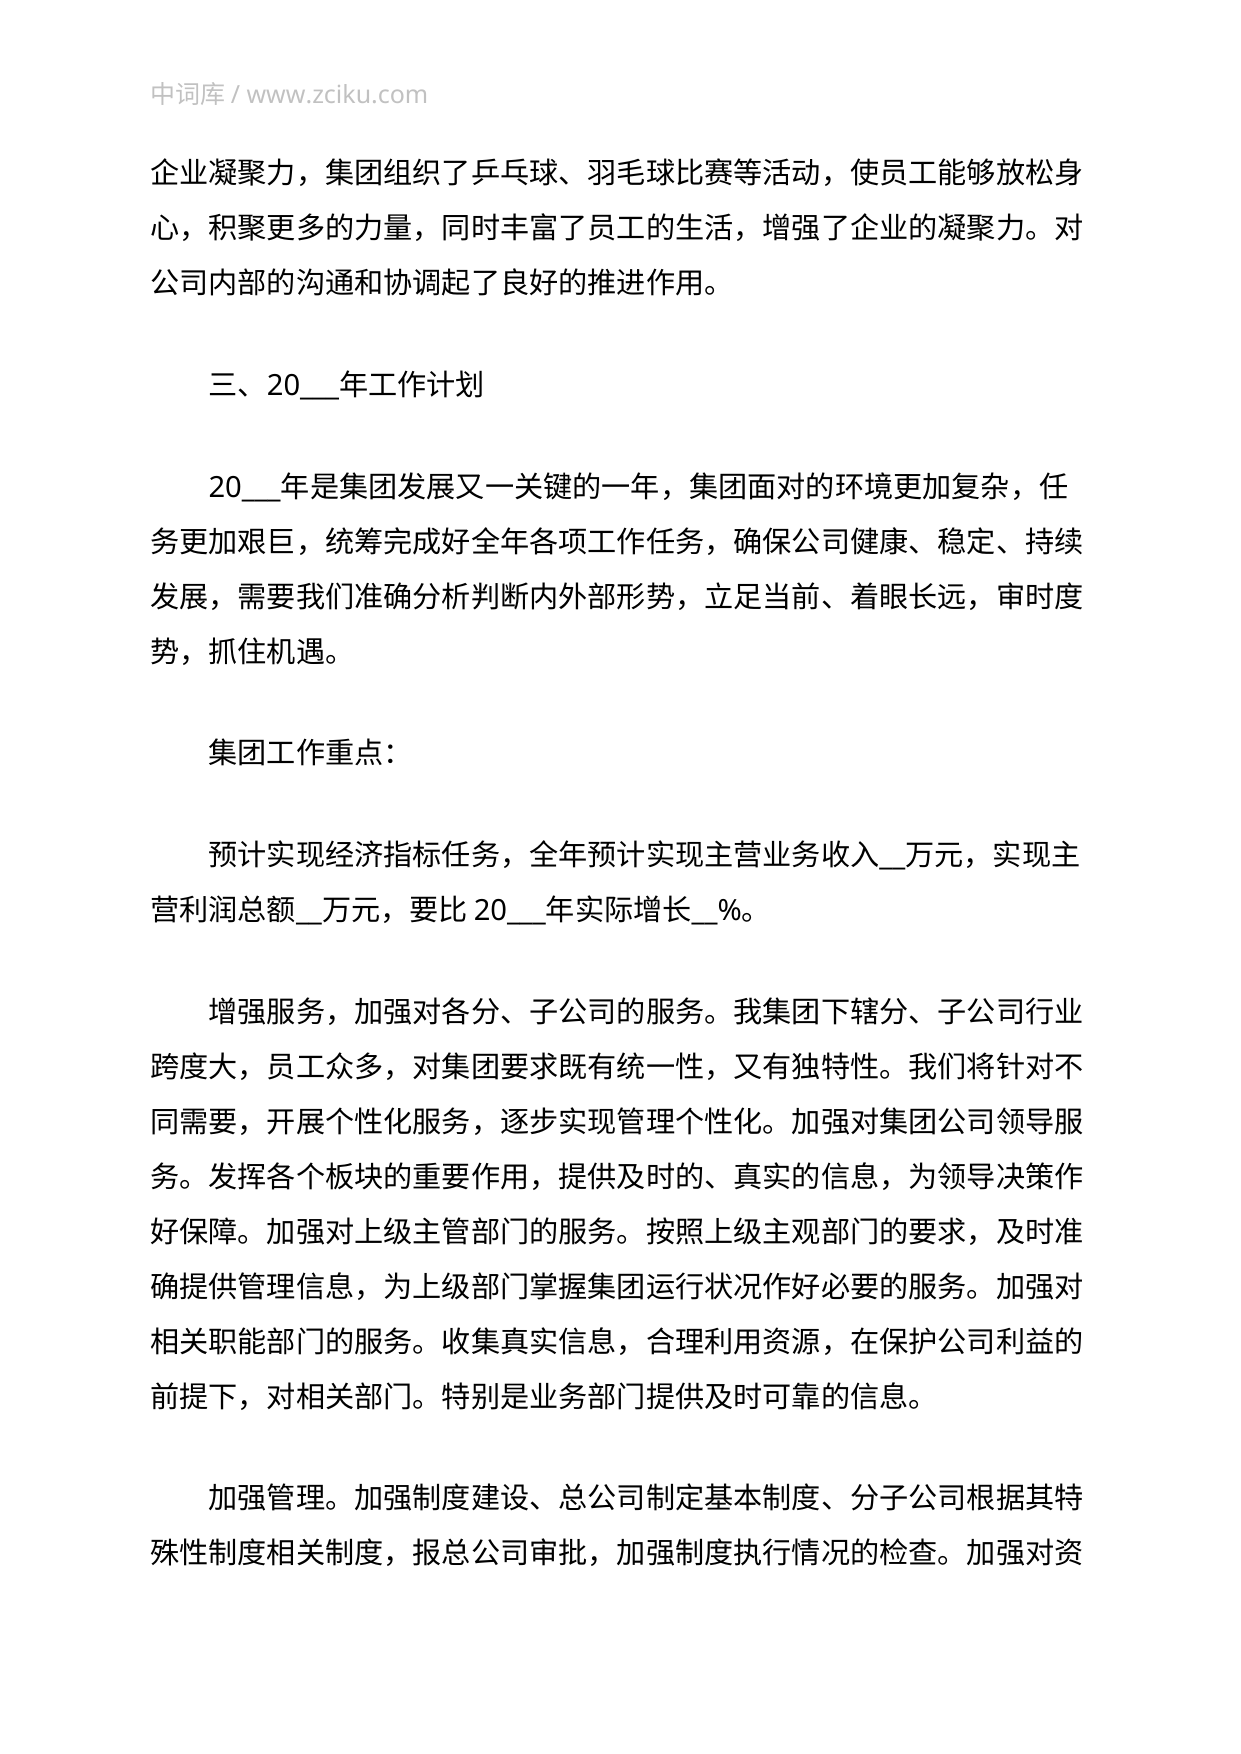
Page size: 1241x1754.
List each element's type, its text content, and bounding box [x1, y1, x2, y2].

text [150, 1475, 1090, 1572]
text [150, 150, 1090, 302]
text 三、20___年工作计划 [150, 362, 1090, 404]
text 集团工作重点： [150, 730, 1090, 772]
text 20___年是集团发展又一关键的一年，集团面对的环境更加复杂，任务更加艰巨，统筹完成好全年各项工作任务，确保公司健康、稳定、持续发展，需要我们准确分析判断内外部形势，立足当前、着眼长远，审时度势，抓住机遇。 [150, 463, 1090, 671]
text 预计实现经济指标任务，全年预计实现主营业务收入__万元，实现主营利润总额__万元，要比20___年实际增长__%。 [150, 832, 1090, 929]
text 增强服务，加强对各分、子公司的服务。我集团下辖分、子公司行业跨度大，员工众多，对集团要求既有统一性，又有独特性。我们将针对不同需要，开展个性化服务，逐步实现管理个性化。加强对集团公司领导服务。发挥各个板块的重要作用，提供及时的、真实的信息，为领导决策作好保障。加强对上级主管部门的服务。按照上级主观部门的要求，及时准确提供管理信息，为上级部门掌握集团运行状况作好必要的服务。加强对相关职能部门的服务。收集真实信息，合理利用资源，在保护公司利益的前提下，对相关部门。特别是业务部门提供及时可靠的信息。 [150, 989, 1090, 1415]
